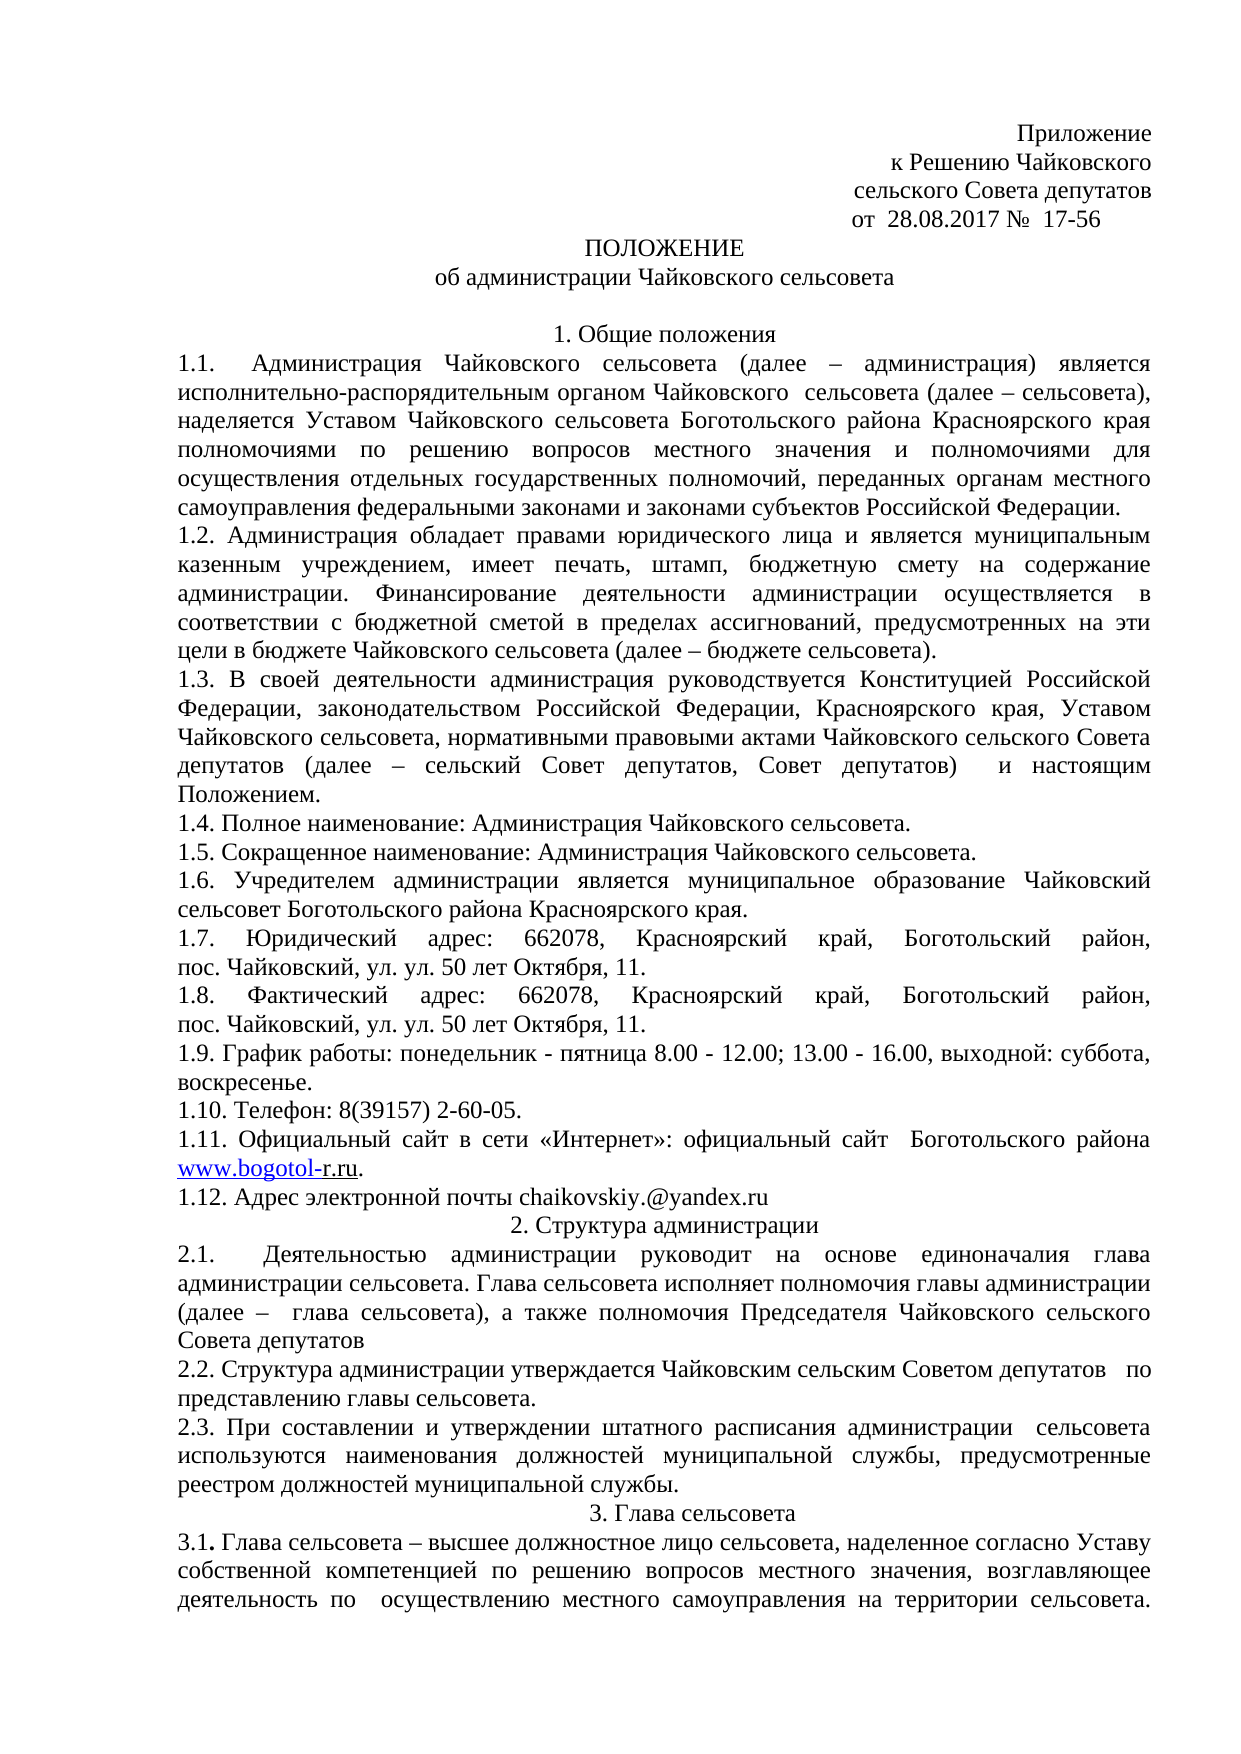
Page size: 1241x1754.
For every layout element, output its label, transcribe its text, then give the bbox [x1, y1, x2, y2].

text к Решению Чайковского сельского Совета депутатов [177, 147, 1152, 204]
text 3. Глава сельсовета [177, 1498, 1152, 1527]
text 1.1. Администрация Чайковского сельсовета (далее – администрация) является исполнительно-распорядительным органом Чайковского сельсовета (далее – сельсовета), наделяется Уставом Чайковского сельсовета Боготольского района Красноярского края полномочиями по решению вопросов местного значения и полномочиями для осуществления отдельных государственных полномочий, переданных органам местного самоуправления федеральными законами и законами субъектов Российской Федерации. [177, 348, 1152, 521]
text Приложение [177, 118, 1152, 147]
text 1.5. Сокращенное наименование: Администрация Чайковского сельсовета. [177, 837, 1152, 866]
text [177, 1527, 1152, 1613]
text 1.7. Юридический адрес: 662078, Красноярский край, Боготольский район, пос. Чайковский, ул. ул. 50 лет Октября, 11. [177, 923, 1152, 981]
text 1.9. График работы: понедельник - пятница 8.00 - 12.00; 13.00 - 16.00, выходной: суббота, воскресенье. [177, 1038, 1152, 1096]
text 1.3. В своей деятельности администрация руководствуется Конституцией Российской Федерации, законодательством Российской Федерации, Красноярского края, Уставом Чайковского сельсовета, нормативными правовыми актами Чайковского сельского Совета депутатов (далее – сельский Совет депутатов, Совет депутатов) и настоящим Положением. [177, 664, 1152, 808]
text 1.8. Фактический адрес: 662078, Красноярский край, Боготольский район, пос. Чайковский, ул. ул. 50 лет Октября, 11. [177, 981, 1152, 1038]
text 1.6. Учредителем администрации является муниципальное образование Чайковский сельсовет Боготольского района Красноярского края. [177, 866, 1152, 923]
text 1.12. Адрес электронной почты chaikovskiy.@yandex.ru [177, 1182, 1152, 1211]
text 1. Общие положения [177, 319, 1152, 348]
text 2.1. Деятельностью администрации руководит на основе единоначалия глава администрации сельсовета. Глава сельсовета исполняет полномочия главы администрации (далее – глава сельсовета), а также полномочия Председателя Чайковского сельского Совета депутатов [177, 1239, 1152, 1354]
text 1.4. Полное наименование: Администрация Чайковского сельсовета. [177, 808, 1152, 837]
text об администрации Чайковского сельсовета [177, 262, 1152, 291]
text 2.2. Структура администрации утверждается Чайковским сельским Советом депутатов по представлению главы сельсовета. [177, 1354, 1152, 1412]
text 1.10. Телефон: 8(39157) 2-60-05. [177, 1096, 1152, 1124]
text от 28.08.2017 № 17-56 [177, 204, 1152, 233]
text 2.3. При составлении и утверждении штатного расписания администрации сельсовета используются наименования должностей муниципальной службы, предусмотренные реестром должностей муниципальной службы. [177, 1412, 1152, 1498]
text 1.11. Официальный сайт в сети «Интернет»: официальный сайт Боготольского района www.bogotol-r.ru. [177, 1124, 1152, 1182]
text ПОЛОЖЕНИЕ [177, 233, 1152, 262]
text 1.2. Администрация обладает правами юридического лица и является муниципальным казенным учреждением, имеет печать, штамп, бюджетную смету на содержание администрации. Финансирование деятельности администрации осуществляется в соответствии с бюджетной сметой в пределах ассигнований, предусмотренных на эти цели в бюджете Чайковского сельсовета (далее – бюджете сельсовета). [177, 521, 1152, 664]
text 2. Структура администрации [177, 1211, 1152, 1239]
